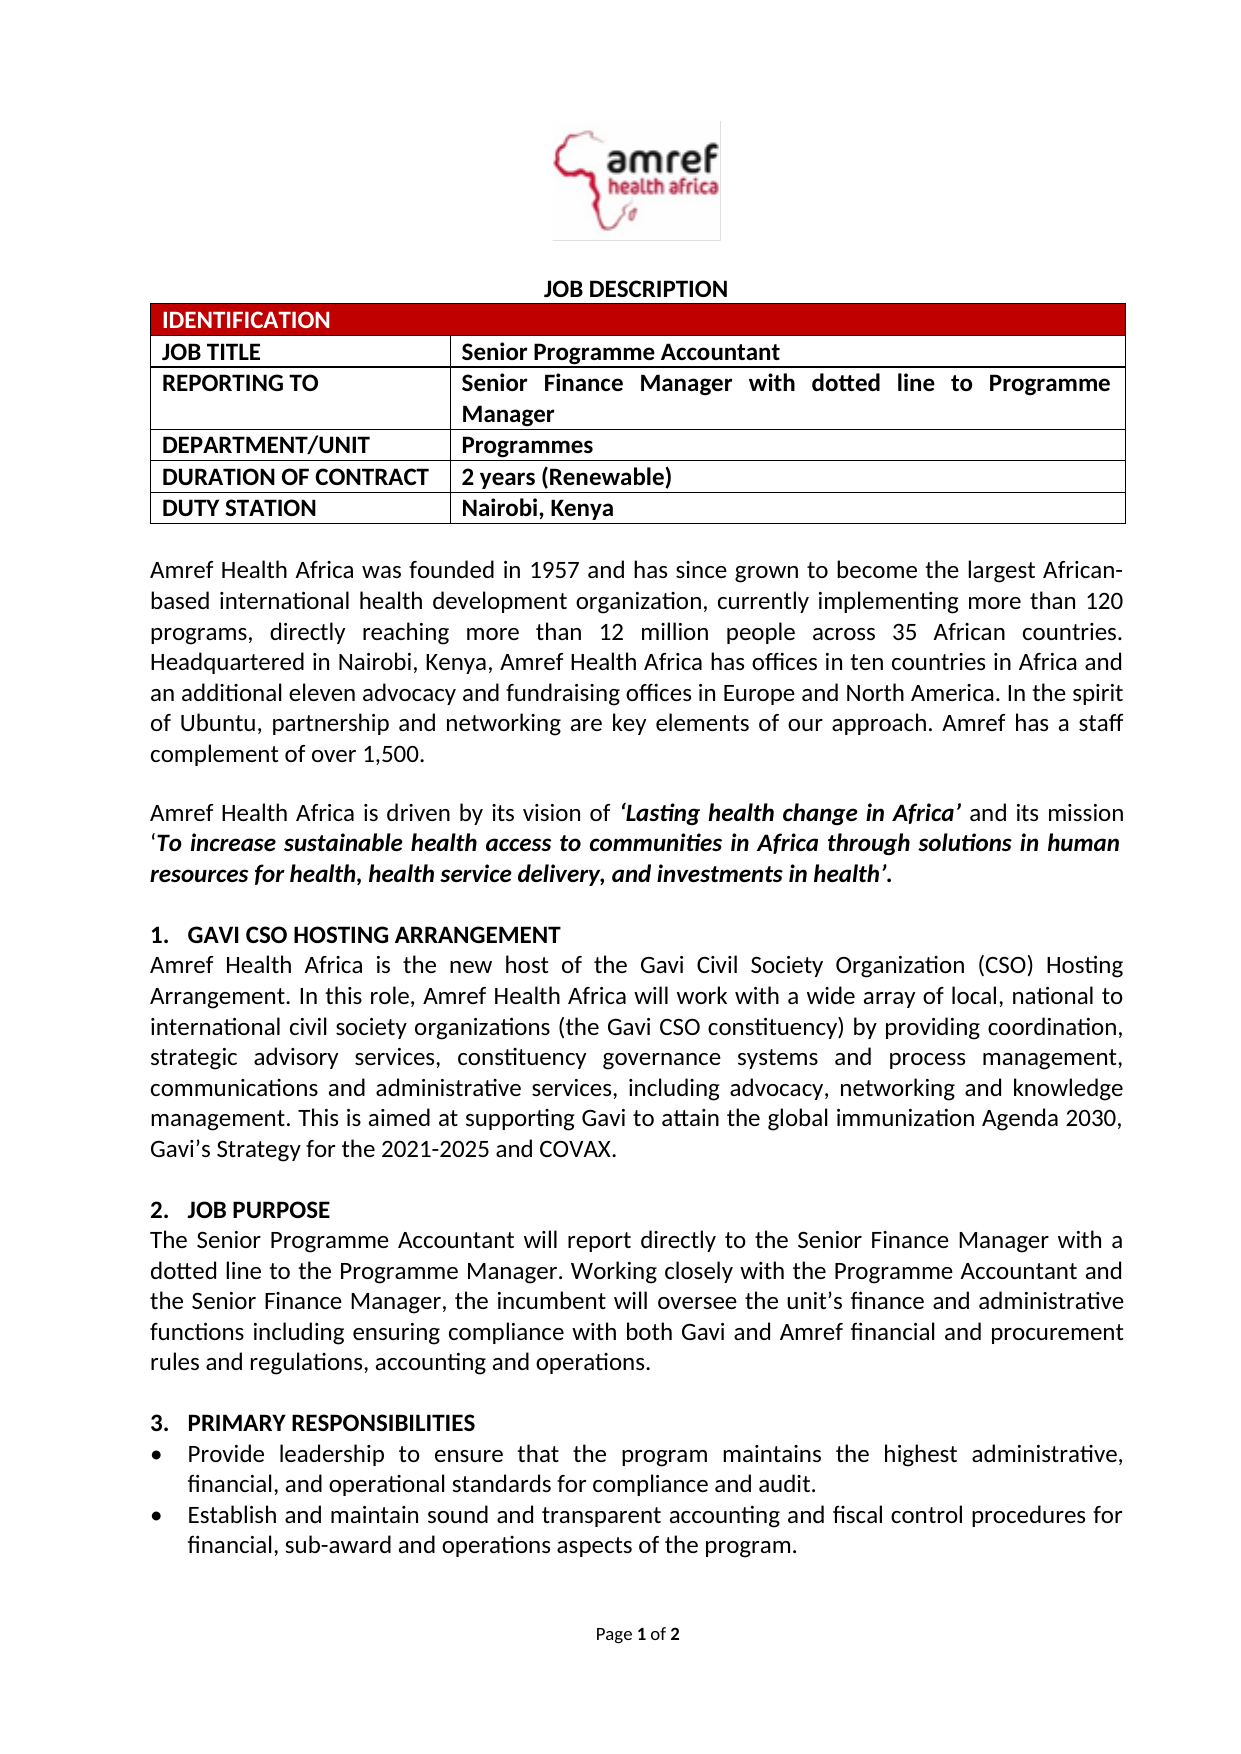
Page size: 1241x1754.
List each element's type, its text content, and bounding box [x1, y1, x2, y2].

table_cell Programmes [451, 430, 1125, 460]
text Amref Health Africa is the new host of the Gavi Civil Society Organization (CSO) Hosting Arrangement. In this role, Amref Health Africa will work with a wide array of local, national to international civil society organizations (the Gavi CSO constituency) by providing coordination, strategic advisory services, constituency governance systems and process management, communications and administrative services, including advocacy, networking and knowledge management. This is aimed at supporting Gavi to attain the global immunization Agenda 2030, Gavi’s Strategy for the 2021-2025 and COVAX. [150, 950, 1125, 1163]
list Provide leadership to ensure that the program maintains the highest administrative, financial, and operational standards for compliance and audit. [150, 1438, 1125, 1499]
text JOB DESCRIPTION [150, 273, 1122, 303]
list JOB PURPOSE [150, 1194, 1125, 1224]
list Establish and maintain sound and transparent accounting and fiscal control procedures for financial, sub-award and operations aspects of the program. [150, 1499, 1125, 1560]
table_header IDENTIFICATION [151, 304, 1125, 335]
table_cell REPORTING TO [151, 368, 450, 428]
table_cell Senior Programme Accountant [451, 336, 1125, 366]
list GAVI CSO HOSTING ARRANGEMENT [150, 919, 1125, 950]
table_cell Nairobi, Kenya [451, 493, 1125, 523]
table_cell JOB TITLE [151, 336, 450, 366]
table_cell 2 years (Renewable) [451, 461, 1125, 492]
table_cell DUTY STATION [151, 493, 450, 523]
picture [552, 121, 723, 243]
table_cell Senior Finance Manager with dotted line to Programme Manager [451, 368, 1125, 428]
list PRIMARY RESPONSIBILITIES [150, 1407, 1125, 1438]
table_cell DURATION OF CONTRACT [151, 461, 450, 492]
text The Senior Programme Accountant will report directly to the Senior Finance Manager with a dotted line to the Programme Manager. Working closely with the Programme Accountant and the Senior Finance Manager, the incumbent will oversee the unit’s finance and administrative functions including ensuring compliance with both Gavi and Amref financial and procurement rules and regulations, accounting and operations. [150, 1224, 1125, 1377]
text Amref Health Africa was founded in 1957 and has since grown to become the largest African-based international health development organization, currently implementing more than 120 programs, directly reaching more than 12 million people across 35 African countries. Headquartered in Nairobi, Kenya, Amref Health Africa has offices in ten countries in Africa and an additional eleven advocacy and fundraising offices in Europe and North America. In the spirit of Ubuntu, partnership and networking are key elements of our approach. Amref has a staff complement of over 1,500. [150, 555, 1125, 768]
table_cell DEPARTMENT/UNIT [151, 430, 450, 460]
text Amref Health Africa is driven by its vision of ‘Lasting health change in Africa’ and its mission ‘To increase sustainable health access to communities in Africa through solutions in human resources for health, health service delivery, and investments in health’. [150, 797, 1124, 889]
